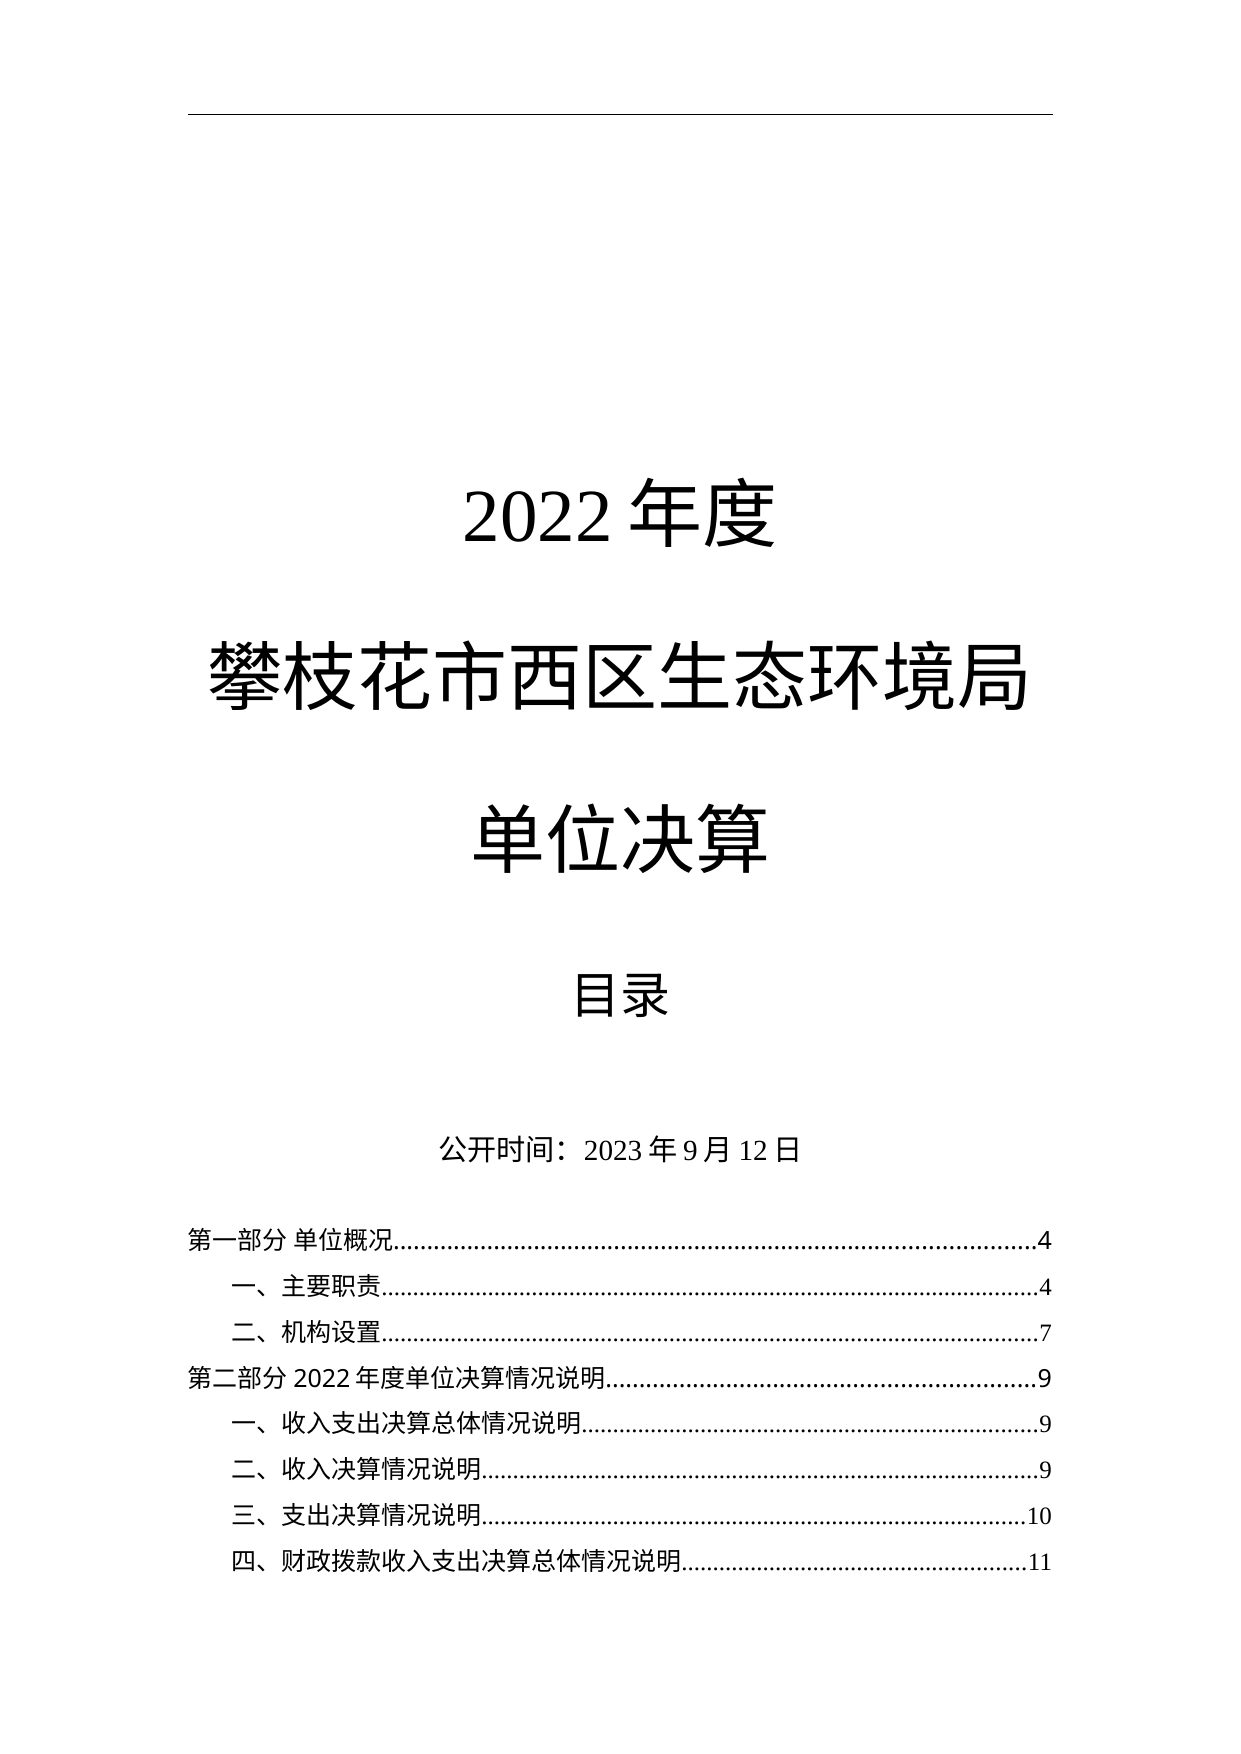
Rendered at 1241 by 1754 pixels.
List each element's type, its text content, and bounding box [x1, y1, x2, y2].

text 攀枝花市西区生态环境局单位决算 [187, 617, 1053, 889]
text 2022年度 [187, 454, 1053, 563]
text 一、收入支出决算总体情况说明 9 [231, 1396, 1053, 1442]
text 公开时间：2023年9月12日 [187, 1115, 1053, 1180]
text 二、收入决算情况说明 9 [231, 1442, 1053, 1488]
text 二、机构设置 7 [231, 1304, 1053, 1350]
text 目录 [187, 943, 1053, 1041]
text 三、支出决算情况说明 10 [231, 1488, 1053, 1534]
text 一、主要职责 4 [231, 1259, 1053, 1304]
text 四、财政拨款收入支出决算总体情况说明 11 [231, 1534, 1053, 1579]
text 第一部分 单位概况 4 [187, 1213, 1053, 1259]
text 第二部分 2022年度单位决算情况说明 9 [187, 1350, 1053, 1396]
